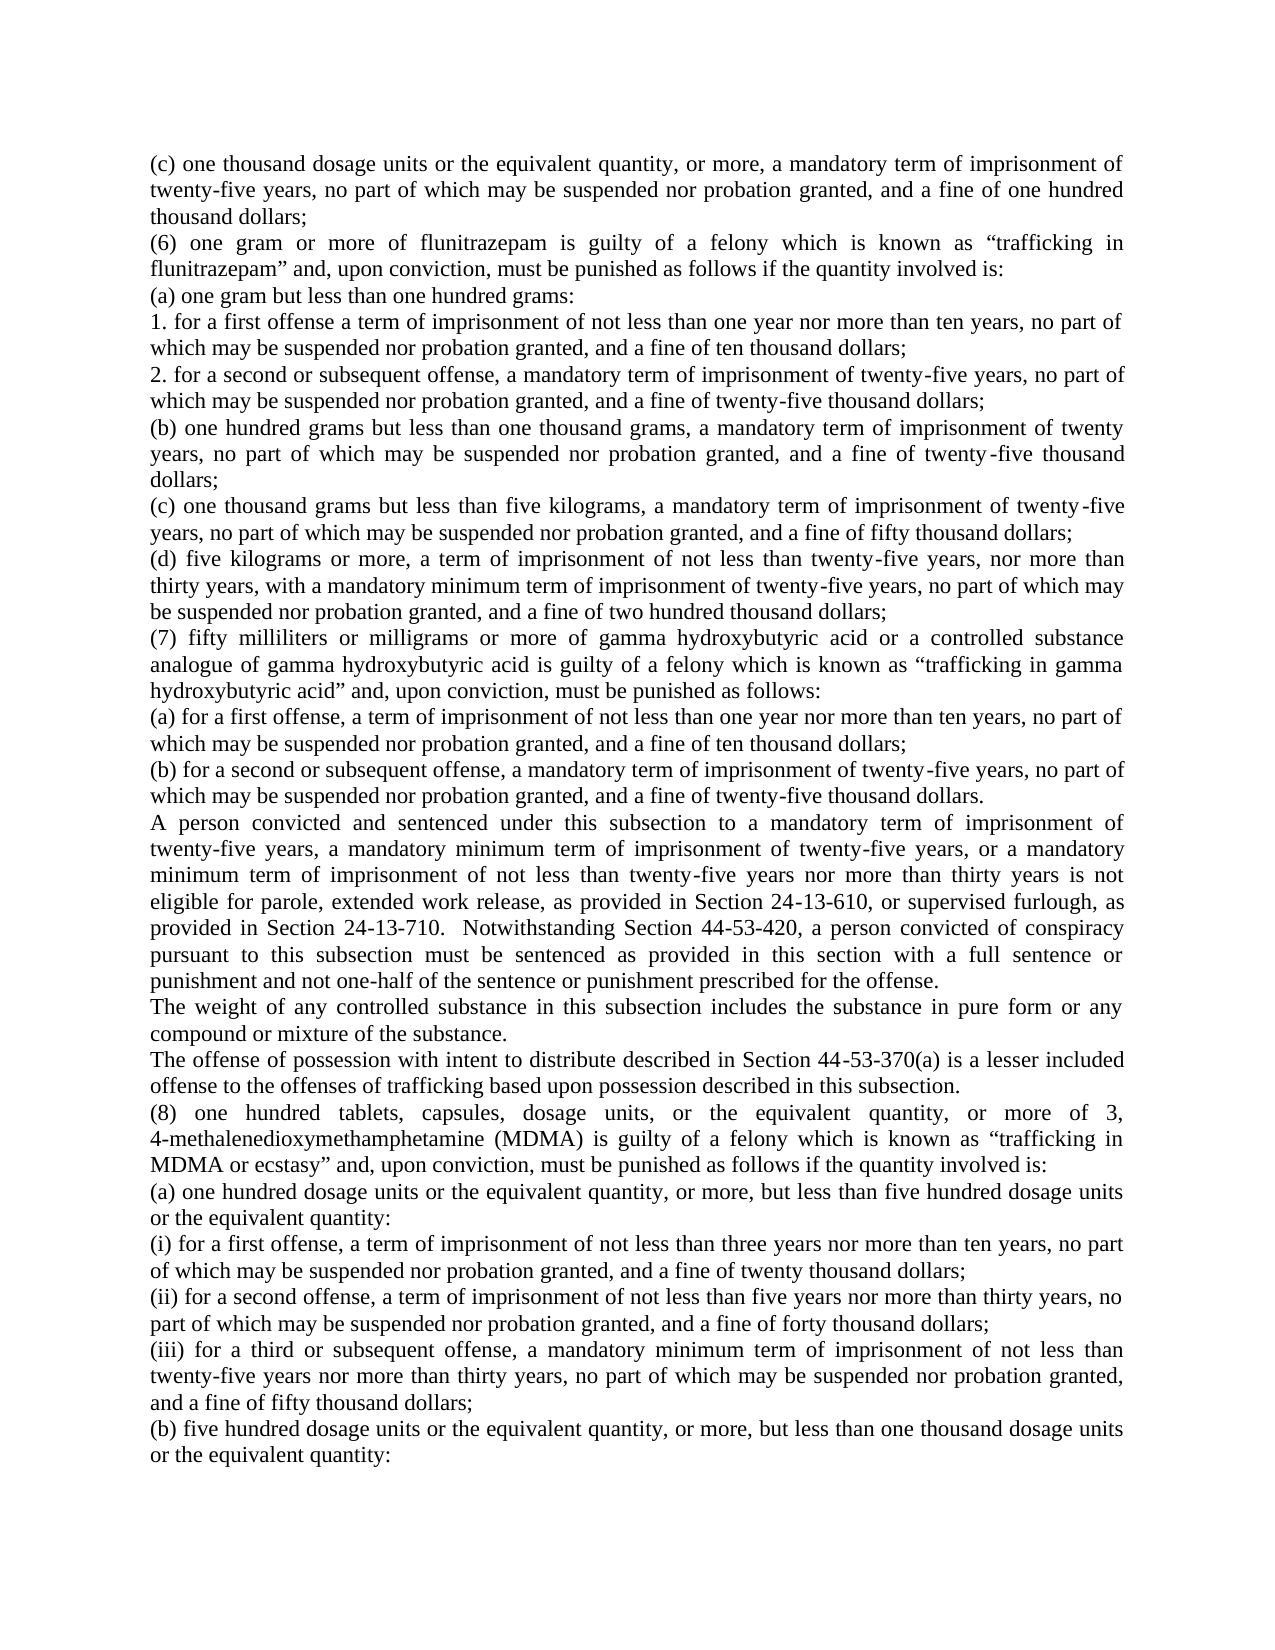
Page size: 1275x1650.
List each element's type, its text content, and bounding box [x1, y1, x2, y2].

text A person convicted and sentenced under this subsection to a mandatory term of imprisonment of twenty-five years, a mandatory minimum term of imprisonment of twenty-five years, or a mandatory minimum term of imprisonment of not less than twenty-five years nor more than thirty years is not eligible for parole, extended work release, as provided in Section 24-13-610, or supervised furlough, as provided in Section 24-13-710. Notwithstanding Section 44-53-420, a person convicted of conspiracy pursuant to this subsection must be sentenced as provided in this section with a full sentence or punishment and not one-half of the sentence or punishment prescribed for the offense. [150, 809, 1125, 993]
text (iii) for a third or subsequent offense, a mandatory minimum term of imprisonment of not less than twenty-five years nor more than thirty years, no part of which may be suspended nor probation granted, and a fine of fifty thousand dollars; [150, 1336, 1125, 1415]
text (c) one thousand grams but less than five kilograms, a mandatory term of imprisonment of twenty-five years, no part of which may be suspended nor probation granted, and a fine of fifty thousand dollars; [150, 493, 1125, 545]
text (b) one hundred grams but less than one thousand grams, a mandatory term of imprisonment of twenty years, no part of which may be suspended nor probation granted, and a fine of twenty-five thousand dollars; [150, 413, 1125, 493]
text (6) one gram or more of flunitrazepam is guilty of a felony which is known as “trafficking in flunitrazepam” and, upon conviction, must be punished as follows if the quantity involved is: [150, 229, 1125, 282]
text The offense of possession with intent to distribute described in Section 44-53-370(a) is a lesser included offense to the offenses of trafficking based upon possession described in this subsection. [150, 1046, 1125, 1099]
text (b) five hundred dosage units or the equivalent quantity, or more, but less than one thousand dosage units or the equivalent quantity: [150, 1415, 1125, 1468]
text (8) one hundred tablets, capsules, dosage units, or the equivalent quantity, or more of 3, 4-methalenedioxymethamphetamine (MDMA) is guilty of a felony which is known as “trafficking in MDMA or ecstasy” and, upon conviction, must be punished as follows if the quantity involved is: [150, 1099, 1125, 1178]
text (c) one thousand dosage units or the equivalent quantity, or more, a mandatory term of imprisonment of twenty-five years, no part of which may be suspended nor probation granted, and a fine of one hundred thousand dollars; [150, 150, 1125, 229]
text (7) fifty milliliters or milligrams or more of gamma hydroxybutyric acid or a controlled substance analogue of gamma hydroxybutyric acid is guilty of a felony which is known as “trafficking in gamma hydroxybutyric acid” and, upon conviction, must be punished as follows: [150, 624, 1125, 703]
text 2. for a second or subsequent offense, a mandatory term of imprisonment of twenty-five years, no part of which may be suspended nor probation granted, and a fine of twenty-five thousand dollars; [150, 361, 1125, 413]
text (d) five kilograms or more, a term of imprisonment of not less than twenty-five years, nor more than thirty years, with a mandatory minimum term of imprisonment of twenty-five years, no part of which may be suspended nor probation granted, and a fine of two hundred thousand dollars; [150, 545, 1125, 624]
text (i) for a first offense, a term of imprisonment of not less than three years nor more than ten years, no part of which may be suspended nor probation granted, and a fine of twenty thousand dollars; [150, 1231, 1125, 1283]
text 1. for a first offense a term of imprisonment of not less than one year nor more than ten years, no part of which may be suspended nor probation granted, and a fine of ten thousand dollars; [150, 308, 1125, 361]
text (b) for a second or subsequent offense, a mandatory term of imprisonment of twenty-five years, no part of which may be suspended nor probation granted, and a fine of twenty-five thousand dollars. [150, 756, 1125, 809]
text (ii) for a second offense, a term of imprisonment of not less than five years nor more than thirty years, no part of which may be suspended nor probation granted, and a fine of forty thousand dollars; [150, 1283, 1125, 1336]
text (a) for a first offense, a term of imprisonment of not less than one year nor more than ten years, no part of which may be suspended nor probation granted, and a fine of ten thousand dollars; [150, 703, 1125, 756]
text (a) one hundred dosage units or the equivalent quantity, or more, but less than five hundred dosage units or the equivalent quantity: [150, 1178, 1125, 1231]
text (a) one gram but less than one hundred grams: [150, 282, 1125, 308]
text The weight of any controlled substance in this subsection includes the substance in pure form or any compound or mixture of the substance. [150, 993, 1125, 1046]
